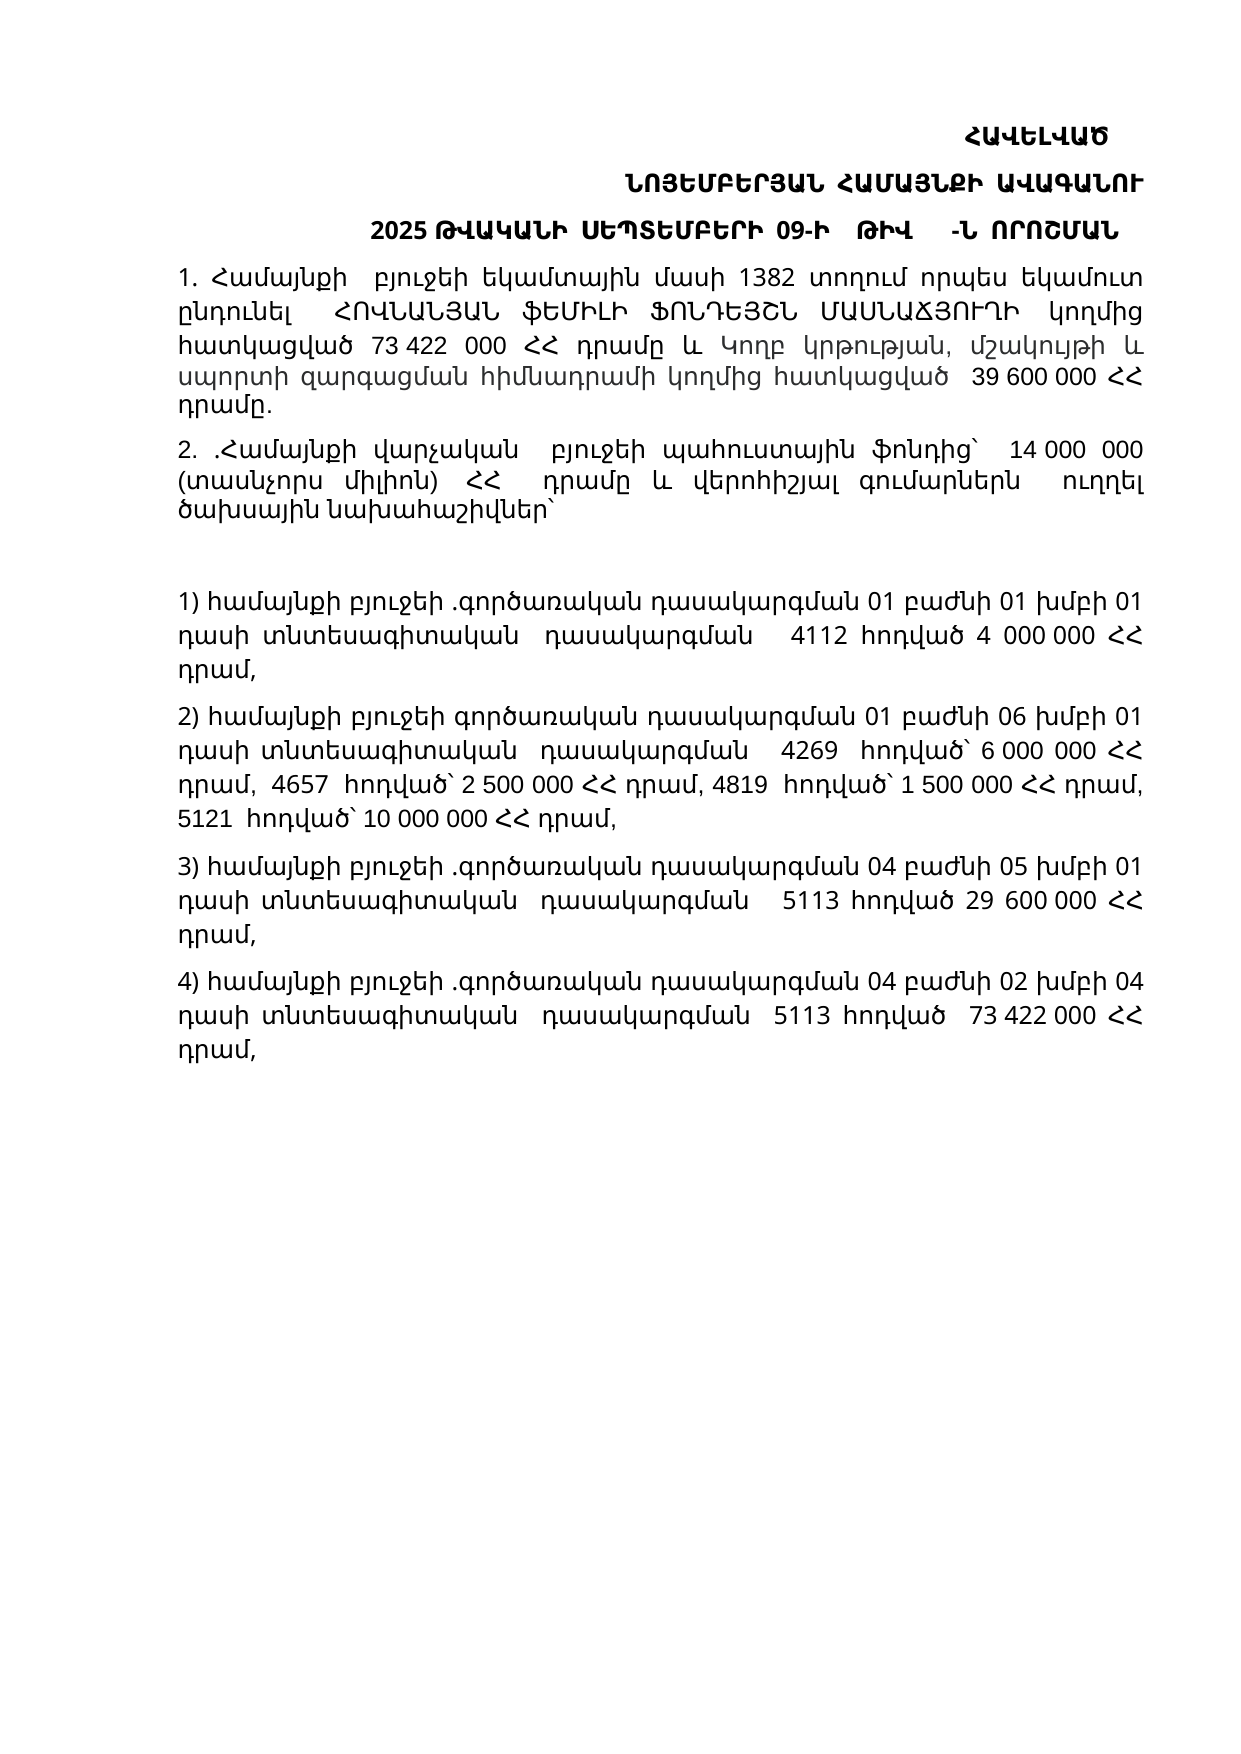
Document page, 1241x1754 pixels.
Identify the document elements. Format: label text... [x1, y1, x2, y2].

text 4) համայնքի բյուջեի .գործառական դասակարգման 04 բաժնի 02 խմբի 04 դասի տնտեսագիտական դասակարգման 5113 հոդված 73 422 000 ՀՀ դրամ, [177, 963, 1144, 1066]
text 2) համայնքի բյուջեի գործառական դասակարգման 01 բաժնի 06 խմբի 01 դասի տնտեսագիտական դասակարգման 4269 հոդված՝ 6 000 000 ՀՀ դրամ, 4657 հոդված՝ 2 500 000 ՀՀ դրամ, 4819 հոդված՝ 1 500 000 ՀՀ դրամ, 5121 հոդված՝ 10 000 000 ՀՀ դրամ, [177, 699, 1144, 835]
text 1. Համայնքի բյուջեի եկամտային մասի 1382 տողում որպես եկամուտ ընդունել ՀՈՎՆԱՆՅԱՆ ֆԵՄԻԼԻ ՖՈՆԴԵՅՇՆ ՄԱՍՆԱՃՅՈՒՂԻ կողմից հատկացված 73 422 000 ՀՀ դրամը և Կողբ կրթության, մշակույթի և սպորտի զարգացման հիմնադրամի կողմից հատկացված 39 600 000 ՀՀ դրամը. [177, 259, 1144, 419]
text 1) համայնքի բյուջեի .գործառական դասակարգման 01 բաժնի 01 խմբի 01 դասի տնտեսագիտական դասակարգման 4112 հոդված 4 000 000 ՀՀ դրամ, [177, 584, 1144, 686]
text 2025 ԹՎԱԿԱՆԻ ՍԵՊՏԵՄԲԵՐԻ 09-Ի ԹԻՎ -Ն ՈՐՈՇՄԱՆ [177, 212, 1144, 246]
text ՀԱՎԵԼՎԱԾ [177, 118, 1144, 152]
text ՆՈՅԵՄԲԵՐՅԱՆ ՀԱՄԱՅՆՔԻ ԱՎԱԳԱՆՈՒ [177, 165, 1144, 199]
text 3) համայնքի բյուջեի .գործառական դասակարգման 04 բաժնի 05 խմբի 01 դասի տնտեսագիտական դասակարգման 5113 հոդված 29 600 000 ՀՀ դրամ, [177, 848, 1144, 950]
text 2. .Համայնքի վարչական բյուջեի պահուստային ֆոնդից՝ 14 000 000 (տասնչորս միլիոն) ՀՀ դրամը և վերոհիշյալ գումարներն ուղղել ծախսային նախահաշիվներ՝ [177, 432, 1144, 524]
